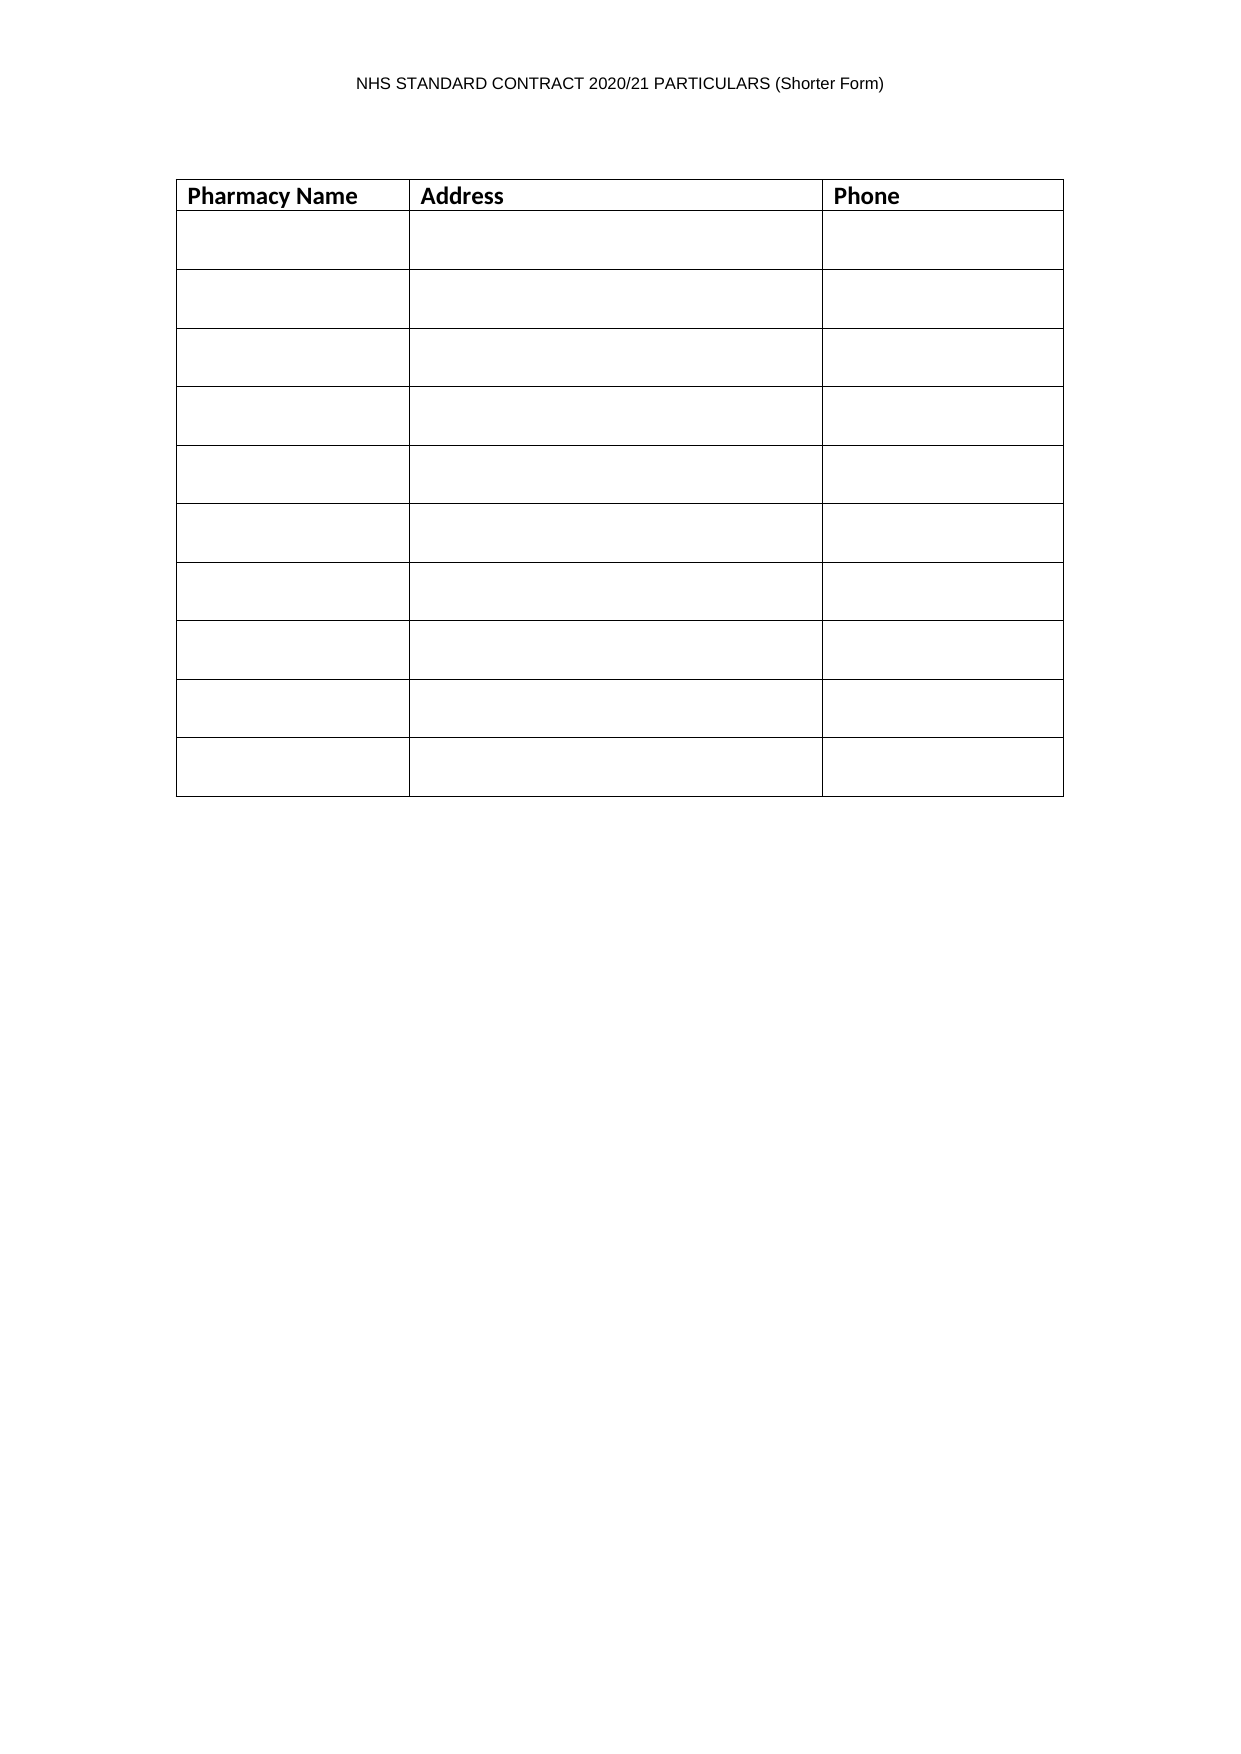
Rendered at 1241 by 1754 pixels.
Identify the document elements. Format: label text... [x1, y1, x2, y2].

table_header Address [410, 180, 822, 210]
table_cell [823, 446, 1063, 503]
table_cell [410, 680, 822, 737]
table_header Phone [823, 180, 1063, 210]
table_cell [410, 329, 822, 386]
table_cell [177, 563, 409, 620]
table_cell [177, 738, 409, 796]
table_cell [823, 504, 1063, 562]
table_cell [823, 563, 1063, 620]
table_cell [177, 504, 409, 562]
table_cell [410, 387, 822, 444]
table_cell [410, 621, 822, 679]
table_cell [410, 211, 822, 269]
table_cell [823, 387, 1063, 444]
table_cell [410, 270, 822, 327]
table_cell [410, 504, 822, 562]
table_cell [823, 621, 1063, 679]
table_cell [177, 270, 409, 327]
table_cell [410, 446, 822, 503]
table_cell [823, 211, 1063, 269]
table_cell [410, 563, 822, 620]
table_cell [177, 211, 409, 269]
table_cell [177, 329, 409, 386]
table_cell [177, 446, 409, 503]
table_cell [177, 621, 409, 679]
table_cell [823, 329, 1063, 386]
table_cell [823, 738, 1063, 796]
table_cell [177, 387, 409, 444]
table_cell [177, 680, 409, 737]
table_cell [823, 680, 1063, 737]
table_cell [410, 738, 822, 796]
table_cell [823, 270, 1063, 327]
table_header Pharmacy Name [177, 180, 409, 210]
